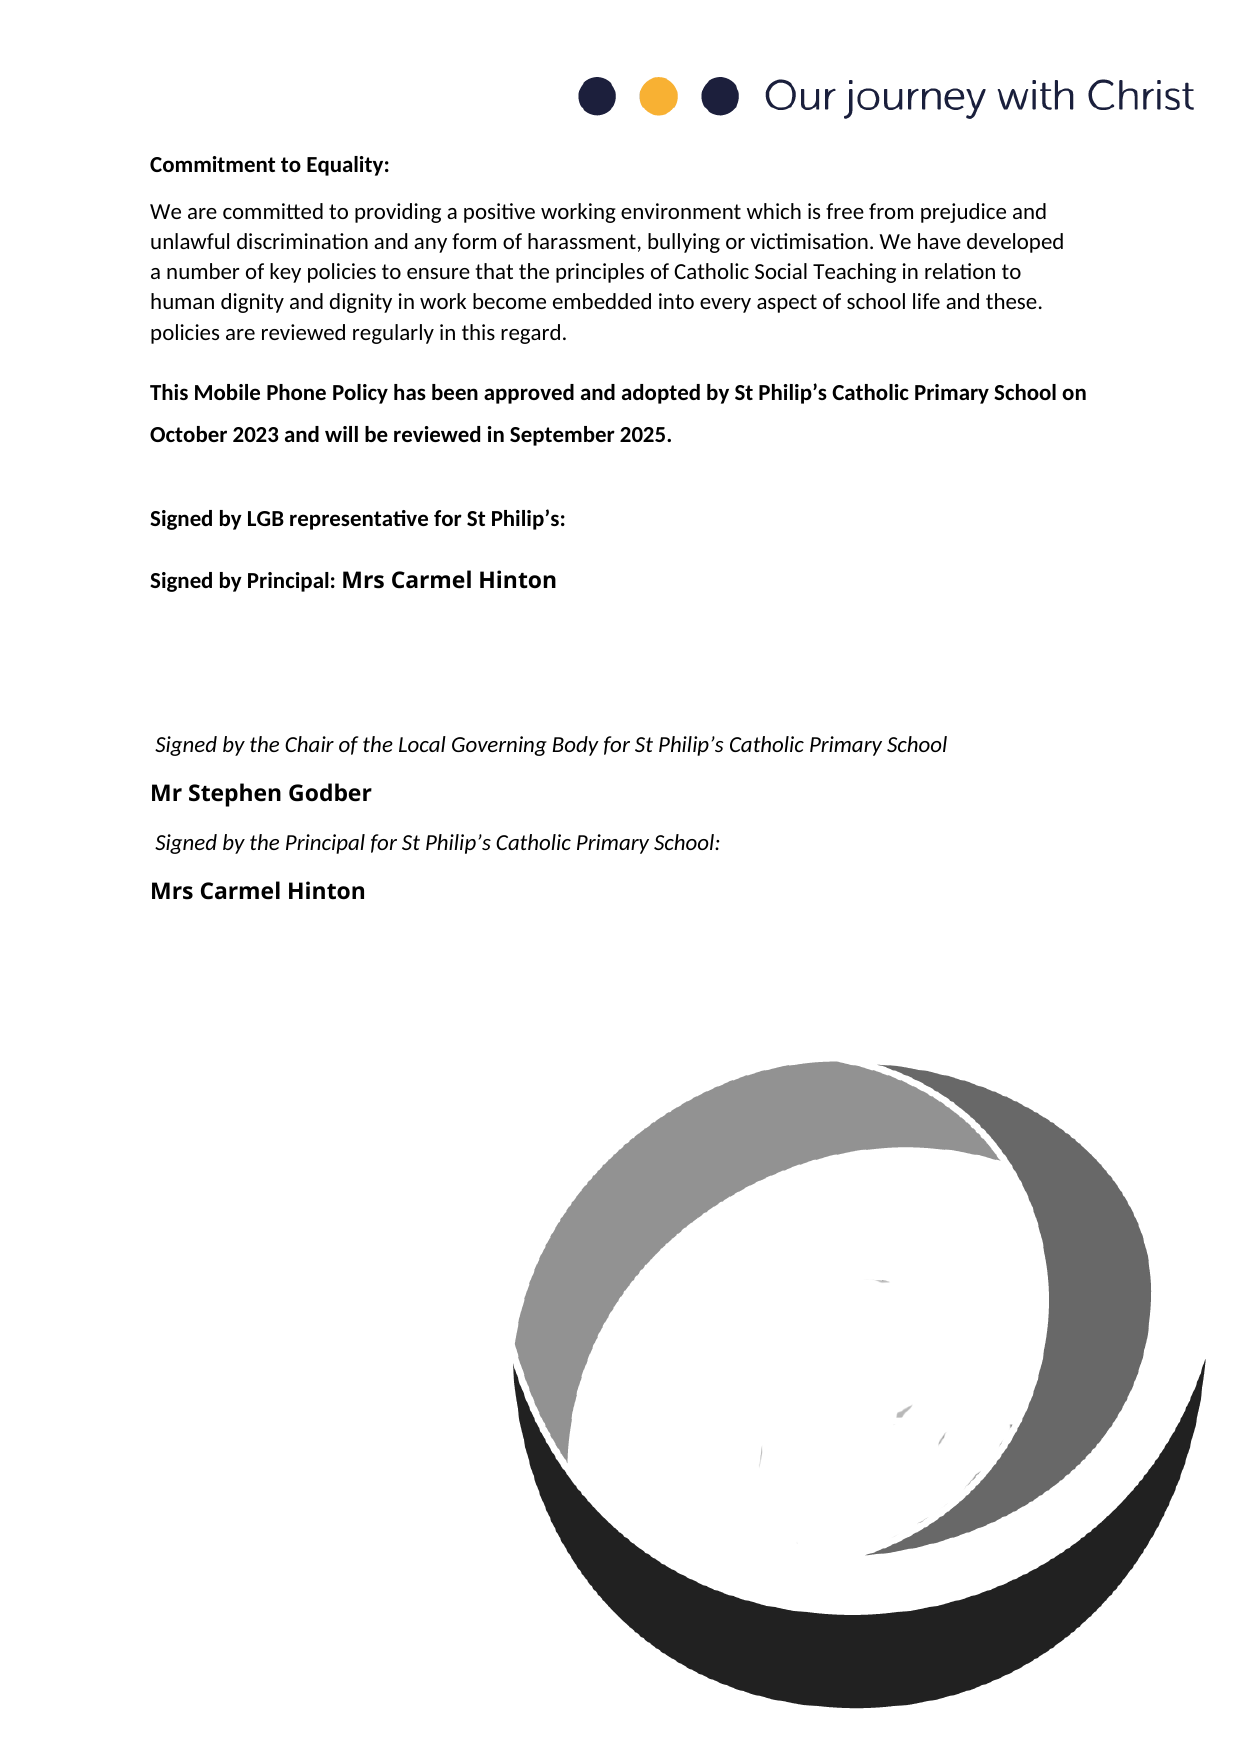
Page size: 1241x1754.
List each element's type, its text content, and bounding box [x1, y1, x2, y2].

text We are committed to providing a positive working environment which is free from prejudice and [150, 197, 1090, 225]
text This Mobile Phone Policy has been approved and adopted by St Philip’s Catholic Primary School on October 2023 and will be reviewed in September 2025. [150, 378, 1090, 448]
text policies are reviewed regularly in this regard. [150, 318, 1090, 376]
picture [477, 1044, 1233, 1727]
text Mr Stephen Godber [150, 777, 1090, 808]
text Mrs Carmel Hinton [150, 874, 1090, 906]
text Signed by LGB representative for St Philip’s: [150, 504, 1090, 532]
text Signed by the Principal for St Philip’s Catholic Primary School: [150, 828, 1090, 856]
text unlawful discrimination and any form of harassment, bullying or victimisation. We have developed [150, 227, 1090, 255]
text human dignity and dignity in work become embedded into every aspect of school life and these. [150, 287, 1090, 316]
text Commitment to Equality: [150, 150, 1090, 178]
text Signed by the Chair of the Local Governing Body for St Philip’s Catholic Primary School [150, 730, 1090, 758]
picture [556, 57, 1207, 141]
text a number of key policies to ensure that the principles of Catholic Social Teaching in relation to [150, 257, 1090, 285]
text Signed by Principal: Mrs Carmel Hinton [150, 564, 1090, 596]
